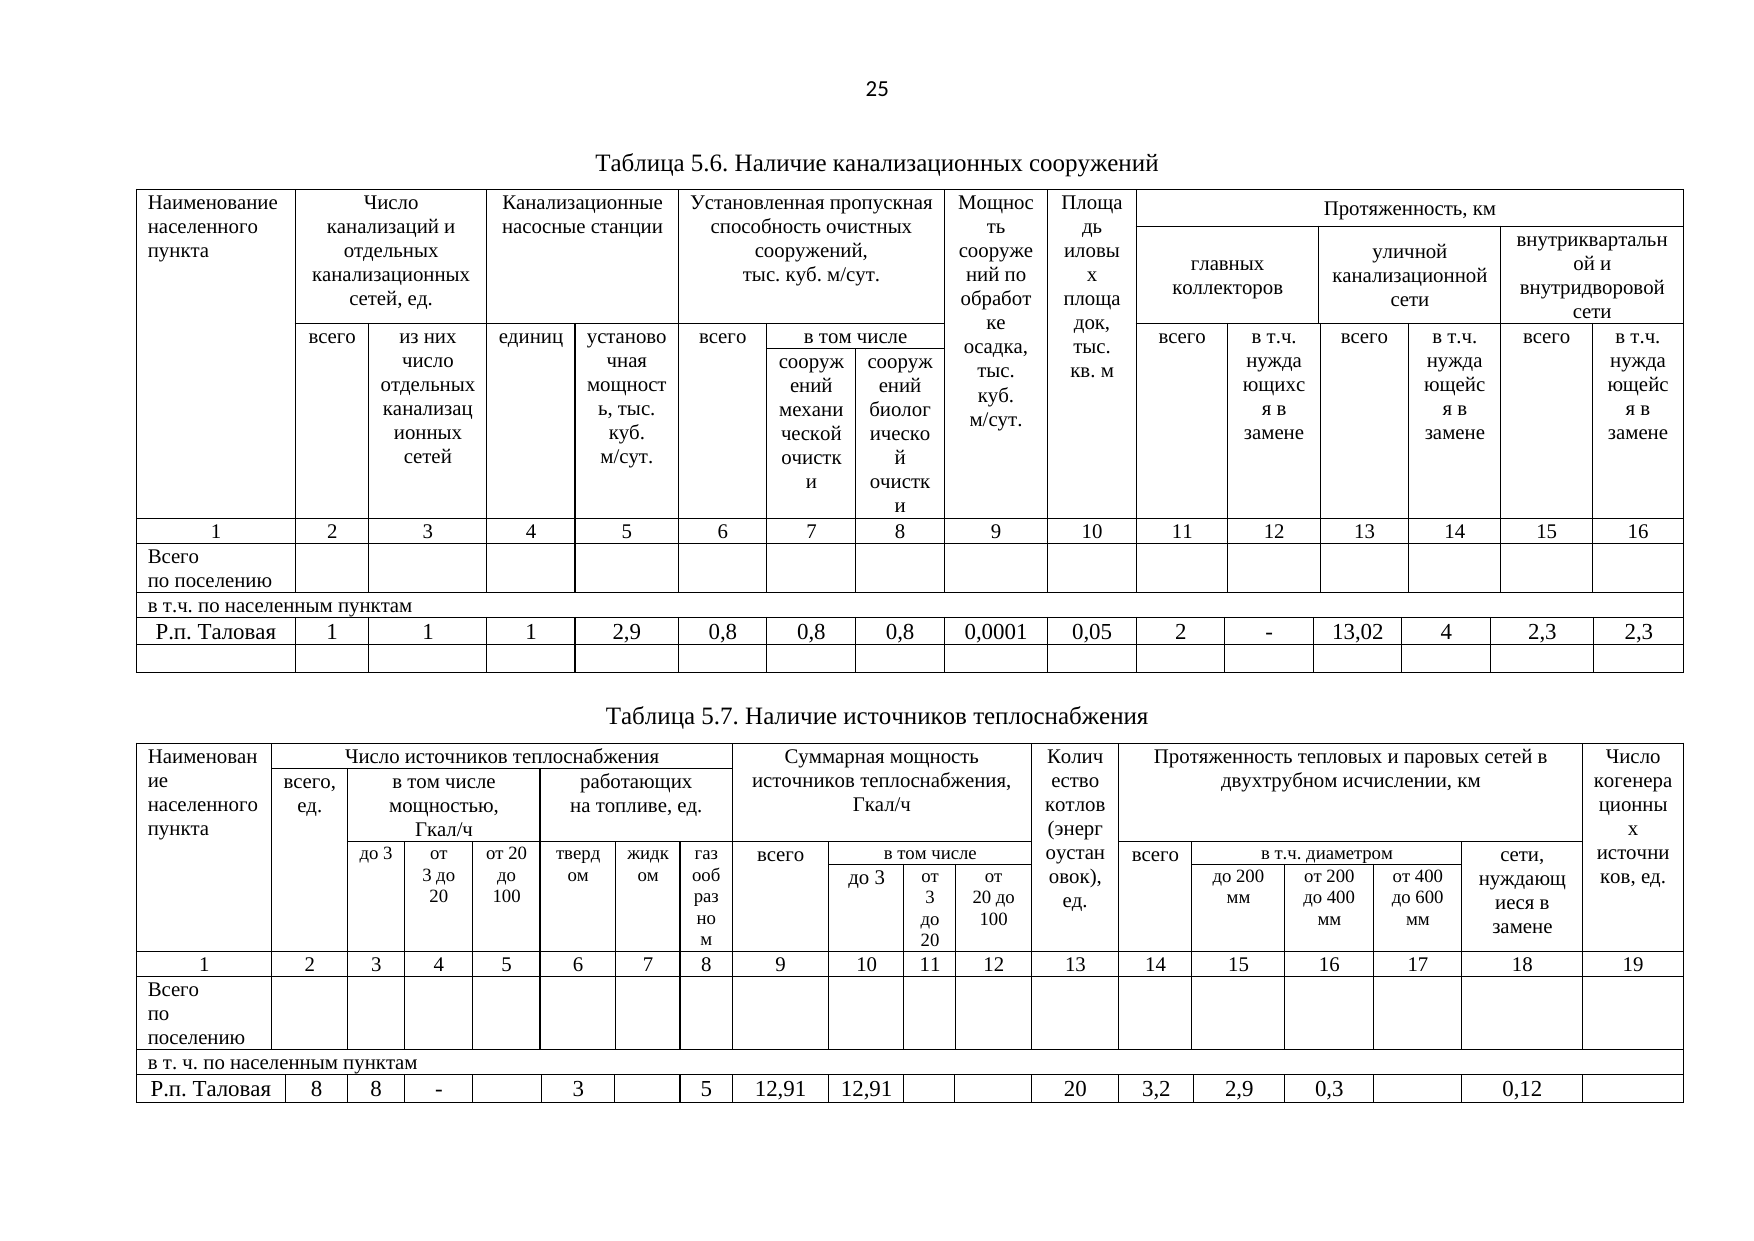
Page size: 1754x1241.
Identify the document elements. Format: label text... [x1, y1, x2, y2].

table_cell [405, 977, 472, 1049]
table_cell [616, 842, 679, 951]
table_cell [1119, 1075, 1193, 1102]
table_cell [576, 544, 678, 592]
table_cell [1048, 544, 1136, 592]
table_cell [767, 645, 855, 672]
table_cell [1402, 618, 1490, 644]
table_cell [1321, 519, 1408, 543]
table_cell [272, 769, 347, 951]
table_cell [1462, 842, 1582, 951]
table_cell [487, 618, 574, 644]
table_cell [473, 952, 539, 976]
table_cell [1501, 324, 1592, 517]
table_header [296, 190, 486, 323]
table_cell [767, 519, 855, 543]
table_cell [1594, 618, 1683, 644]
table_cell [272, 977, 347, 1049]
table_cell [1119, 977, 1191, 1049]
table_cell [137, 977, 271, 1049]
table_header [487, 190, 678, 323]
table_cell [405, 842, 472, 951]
text Таблица 5.7. Наличие источников теплоснабжения [148, 701, 1606, 730]
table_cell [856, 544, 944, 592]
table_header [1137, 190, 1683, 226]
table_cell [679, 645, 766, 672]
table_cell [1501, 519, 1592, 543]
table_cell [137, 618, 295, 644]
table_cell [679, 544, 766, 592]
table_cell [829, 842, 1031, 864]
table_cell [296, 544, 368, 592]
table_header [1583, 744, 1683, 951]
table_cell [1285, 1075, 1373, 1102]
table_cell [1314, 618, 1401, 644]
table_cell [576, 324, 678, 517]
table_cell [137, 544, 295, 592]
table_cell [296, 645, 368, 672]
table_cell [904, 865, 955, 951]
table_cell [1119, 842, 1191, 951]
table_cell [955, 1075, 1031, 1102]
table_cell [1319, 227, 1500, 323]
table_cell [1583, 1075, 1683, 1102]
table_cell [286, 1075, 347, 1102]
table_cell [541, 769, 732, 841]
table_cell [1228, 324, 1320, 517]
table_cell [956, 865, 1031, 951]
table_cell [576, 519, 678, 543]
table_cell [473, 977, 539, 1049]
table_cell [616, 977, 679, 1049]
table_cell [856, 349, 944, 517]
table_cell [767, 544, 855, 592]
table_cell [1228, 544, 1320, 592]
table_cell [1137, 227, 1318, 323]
text Таблица 5.6. Наличие канализационных сооружений [148, 148, 1606, 176]
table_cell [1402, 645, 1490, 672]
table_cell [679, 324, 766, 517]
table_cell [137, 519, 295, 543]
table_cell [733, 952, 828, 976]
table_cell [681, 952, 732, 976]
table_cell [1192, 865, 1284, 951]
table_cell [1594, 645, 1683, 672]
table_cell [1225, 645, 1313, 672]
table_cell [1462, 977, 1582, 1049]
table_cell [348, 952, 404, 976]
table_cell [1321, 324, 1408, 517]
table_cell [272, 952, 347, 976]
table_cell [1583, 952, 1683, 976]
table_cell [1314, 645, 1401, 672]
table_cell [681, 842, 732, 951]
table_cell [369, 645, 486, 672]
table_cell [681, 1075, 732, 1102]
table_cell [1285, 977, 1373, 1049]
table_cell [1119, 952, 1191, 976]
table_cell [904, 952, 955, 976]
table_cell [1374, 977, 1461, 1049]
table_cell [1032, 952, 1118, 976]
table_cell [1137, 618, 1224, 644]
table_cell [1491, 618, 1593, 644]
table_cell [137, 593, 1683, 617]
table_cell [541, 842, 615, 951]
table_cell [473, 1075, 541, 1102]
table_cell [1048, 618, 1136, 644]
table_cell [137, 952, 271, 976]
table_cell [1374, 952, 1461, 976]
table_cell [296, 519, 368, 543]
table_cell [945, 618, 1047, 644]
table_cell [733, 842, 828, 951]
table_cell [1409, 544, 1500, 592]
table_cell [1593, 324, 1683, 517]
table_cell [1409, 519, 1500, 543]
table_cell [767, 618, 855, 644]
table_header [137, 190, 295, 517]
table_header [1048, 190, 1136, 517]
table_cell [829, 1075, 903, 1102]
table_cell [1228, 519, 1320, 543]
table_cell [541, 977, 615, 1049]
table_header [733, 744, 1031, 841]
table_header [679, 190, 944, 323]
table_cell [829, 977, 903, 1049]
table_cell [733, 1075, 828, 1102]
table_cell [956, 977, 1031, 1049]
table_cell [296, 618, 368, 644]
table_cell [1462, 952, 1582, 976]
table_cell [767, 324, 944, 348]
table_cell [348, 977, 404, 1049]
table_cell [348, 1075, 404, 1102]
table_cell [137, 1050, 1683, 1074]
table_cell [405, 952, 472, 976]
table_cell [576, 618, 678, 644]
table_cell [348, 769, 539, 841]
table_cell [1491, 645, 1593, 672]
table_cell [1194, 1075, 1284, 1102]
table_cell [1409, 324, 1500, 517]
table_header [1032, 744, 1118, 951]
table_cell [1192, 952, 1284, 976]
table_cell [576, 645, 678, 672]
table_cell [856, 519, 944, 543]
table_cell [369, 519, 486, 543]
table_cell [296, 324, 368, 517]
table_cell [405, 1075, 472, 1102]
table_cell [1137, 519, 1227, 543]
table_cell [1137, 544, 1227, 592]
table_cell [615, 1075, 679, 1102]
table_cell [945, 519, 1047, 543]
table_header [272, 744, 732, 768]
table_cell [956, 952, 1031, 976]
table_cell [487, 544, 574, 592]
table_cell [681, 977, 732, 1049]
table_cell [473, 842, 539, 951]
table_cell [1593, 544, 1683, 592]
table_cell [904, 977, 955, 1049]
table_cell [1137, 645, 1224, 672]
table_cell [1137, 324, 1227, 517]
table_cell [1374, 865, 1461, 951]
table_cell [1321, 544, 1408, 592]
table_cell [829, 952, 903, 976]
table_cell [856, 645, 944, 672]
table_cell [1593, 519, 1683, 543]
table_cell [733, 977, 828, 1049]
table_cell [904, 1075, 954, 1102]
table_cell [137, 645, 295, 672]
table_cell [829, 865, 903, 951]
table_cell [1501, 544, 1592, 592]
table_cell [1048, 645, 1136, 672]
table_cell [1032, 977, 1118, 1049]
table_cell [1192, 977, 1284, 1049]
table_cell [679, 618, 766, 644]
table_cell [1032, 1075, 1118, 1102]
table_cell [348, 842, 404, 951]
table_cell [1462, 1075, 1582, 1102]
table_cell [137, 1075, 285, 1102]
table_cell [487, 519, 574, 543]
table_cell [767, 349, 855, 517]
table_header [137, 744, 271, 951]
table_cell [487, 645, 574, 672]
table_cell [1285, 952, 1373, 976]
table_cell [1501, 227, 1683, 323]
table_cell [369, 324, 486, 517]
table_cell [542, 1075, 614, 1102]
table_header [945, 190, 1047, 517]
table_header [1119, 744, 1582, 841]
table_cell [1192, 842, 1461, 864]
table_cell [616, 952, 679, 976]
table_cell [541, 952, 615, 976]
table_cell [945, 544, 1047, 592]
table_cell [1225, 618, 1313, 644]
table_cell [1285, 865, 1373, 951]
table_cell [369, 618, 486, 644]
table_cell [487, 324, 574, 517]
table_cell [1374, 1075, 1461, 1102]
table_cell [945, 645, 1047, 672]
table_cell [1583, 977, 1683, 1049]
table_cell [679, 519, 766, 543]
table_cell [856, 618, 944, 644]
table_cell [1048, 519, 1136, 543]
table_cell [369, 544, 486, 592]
